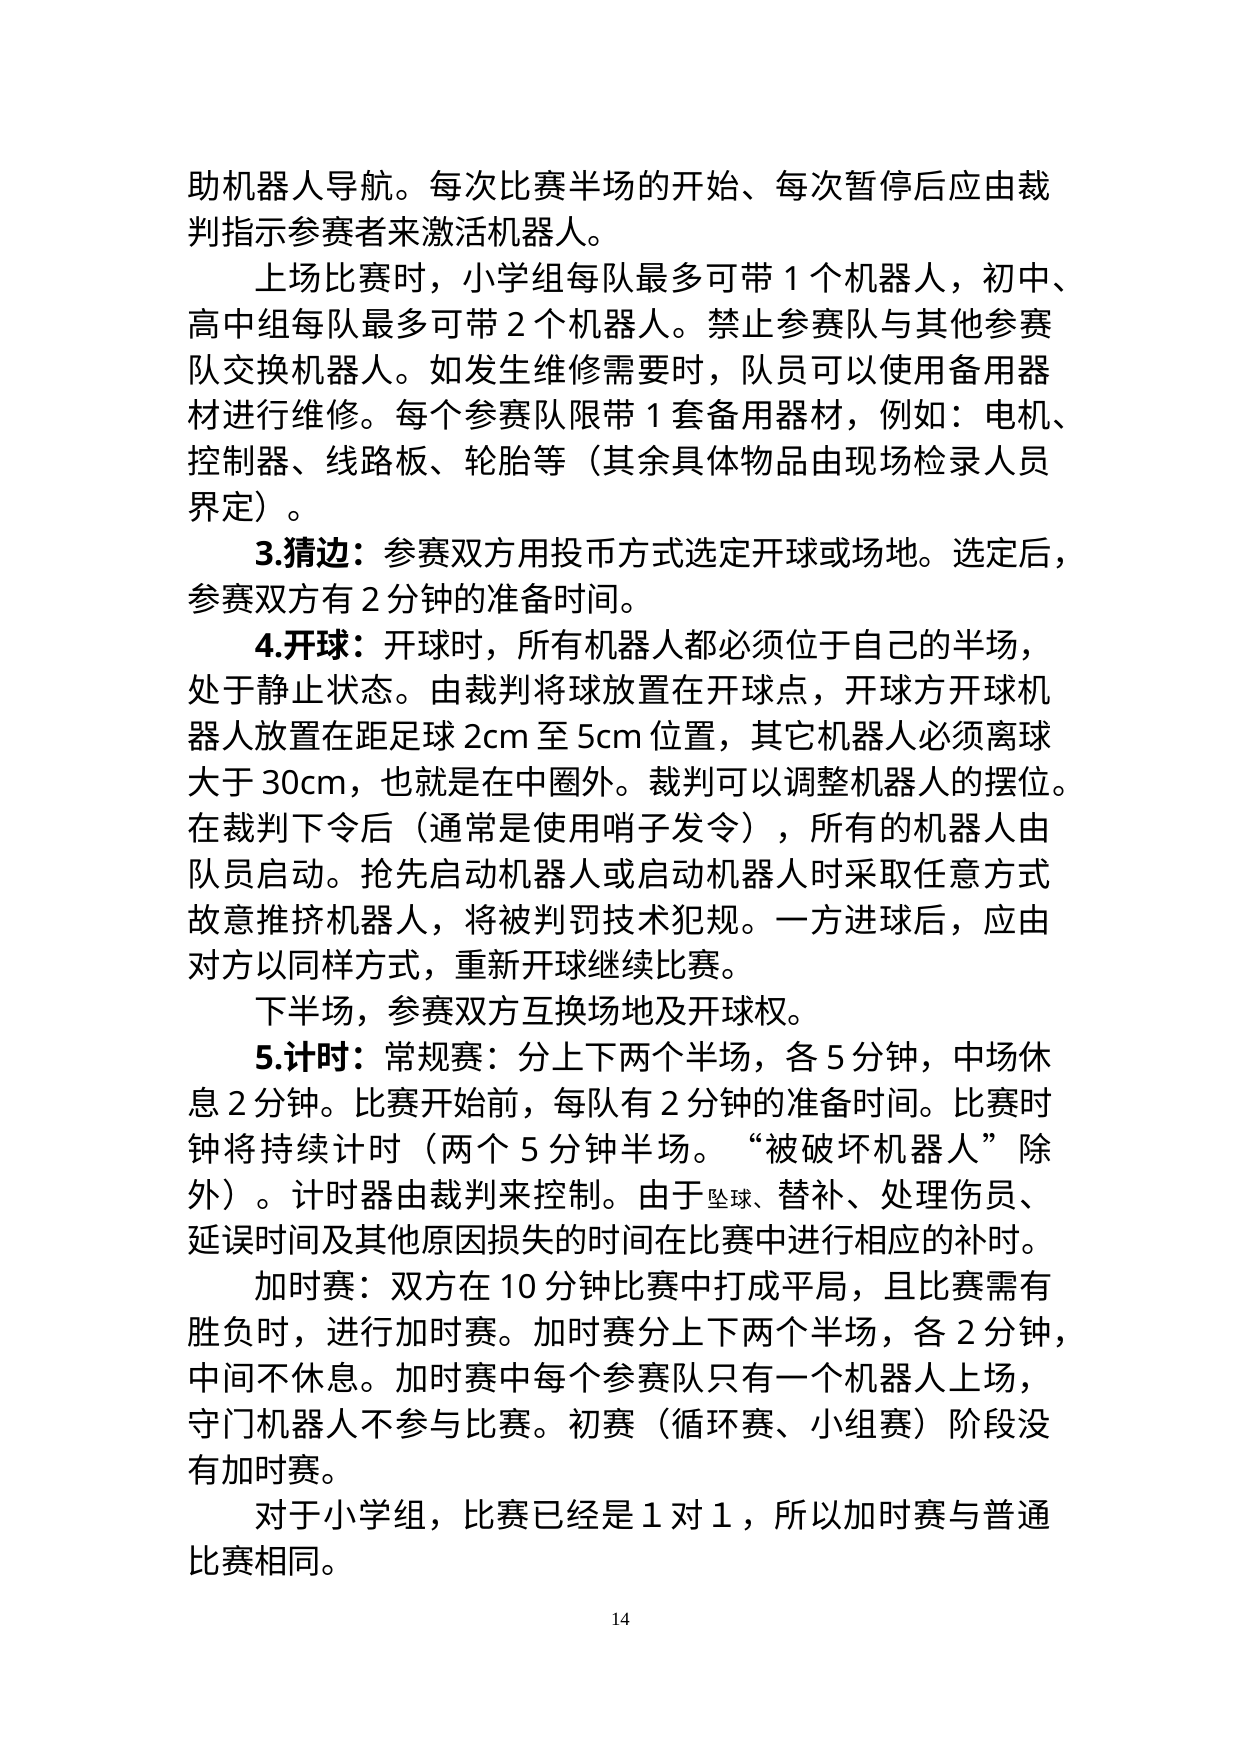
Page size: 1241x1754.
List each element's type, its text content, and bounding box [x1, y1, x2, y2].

text 4.开球：开球时，所有机器人都必须位于自己的半场，处于静止状态。由裁判将球放置在开球点，开球方开球机器人放置在距足球2cm至5cm位置，其它机器人必须离球大于30cm，也就是在中圈外。裁判可以调整机器人的摆位。在裁判下令后（通常是使用哨子发令），所有的机器人由队员启动。抢先启动机器人或启动机器人时采取任意方式故意推挤机器人，将被判罚技术犯规。一方进球后，应由对方以同样方式，重新开球继续比赛。 [187, 620, 1053, 987]
text 加时赛：双方在10分钟比赛中打成平局，且比赛需有胜负时，进行加时赛。加时赛分上下两个半场，各2分钟，中间不休息。加时赛中每个参赛队只有一个机器人上场，守门机器人不参与比赛。初赛（循环赛、小组赛）阶段没有加时赛。 [187, 1262, 1053, 1491]
text 下半场，参赛双方互换场地及开球权。 [187, 987, 1053, 1033]
text 5.计时：常规赛：分上下两个半场，各5分钟，中场休息2分钟。比赛开始前，每队有2分钟的准备时间。比赛时钟将持续计时（两个5分钟半场。“被破坏机器人”除外）。计时器由裁判来控制。由于坠球、替补、处理伤员、延误时间及其他原因损失的时间在比赛中进行相应的补时。 [187, 1033, 1053, 1262]
text 3.猜边：参赛双方用投币方式选定开球或场地。选定后，参赛双方有2分钟的准备时间。 [187, 529, 1053, 620]
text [187, 162, 1053, 254]
text 对于小学组，比赛已经是１对１，所以加时赛与普通比赛相同。 [187, 1491, 1053, 1583]
text 上场比赛时，小学组每队最多可带1个机器人，初中、高中组每队最多可带2个机器人。禁止参赛队与其他参赛队交换机器人。如发生维修需要时，队员可以使用备用器材进行维修。每个参赛队限带1套备用器材，例如：电机、控制器、线路板、轮胎等（其余具体物品由现场检录人员界定）。 [187, 254, 1053, 529]
